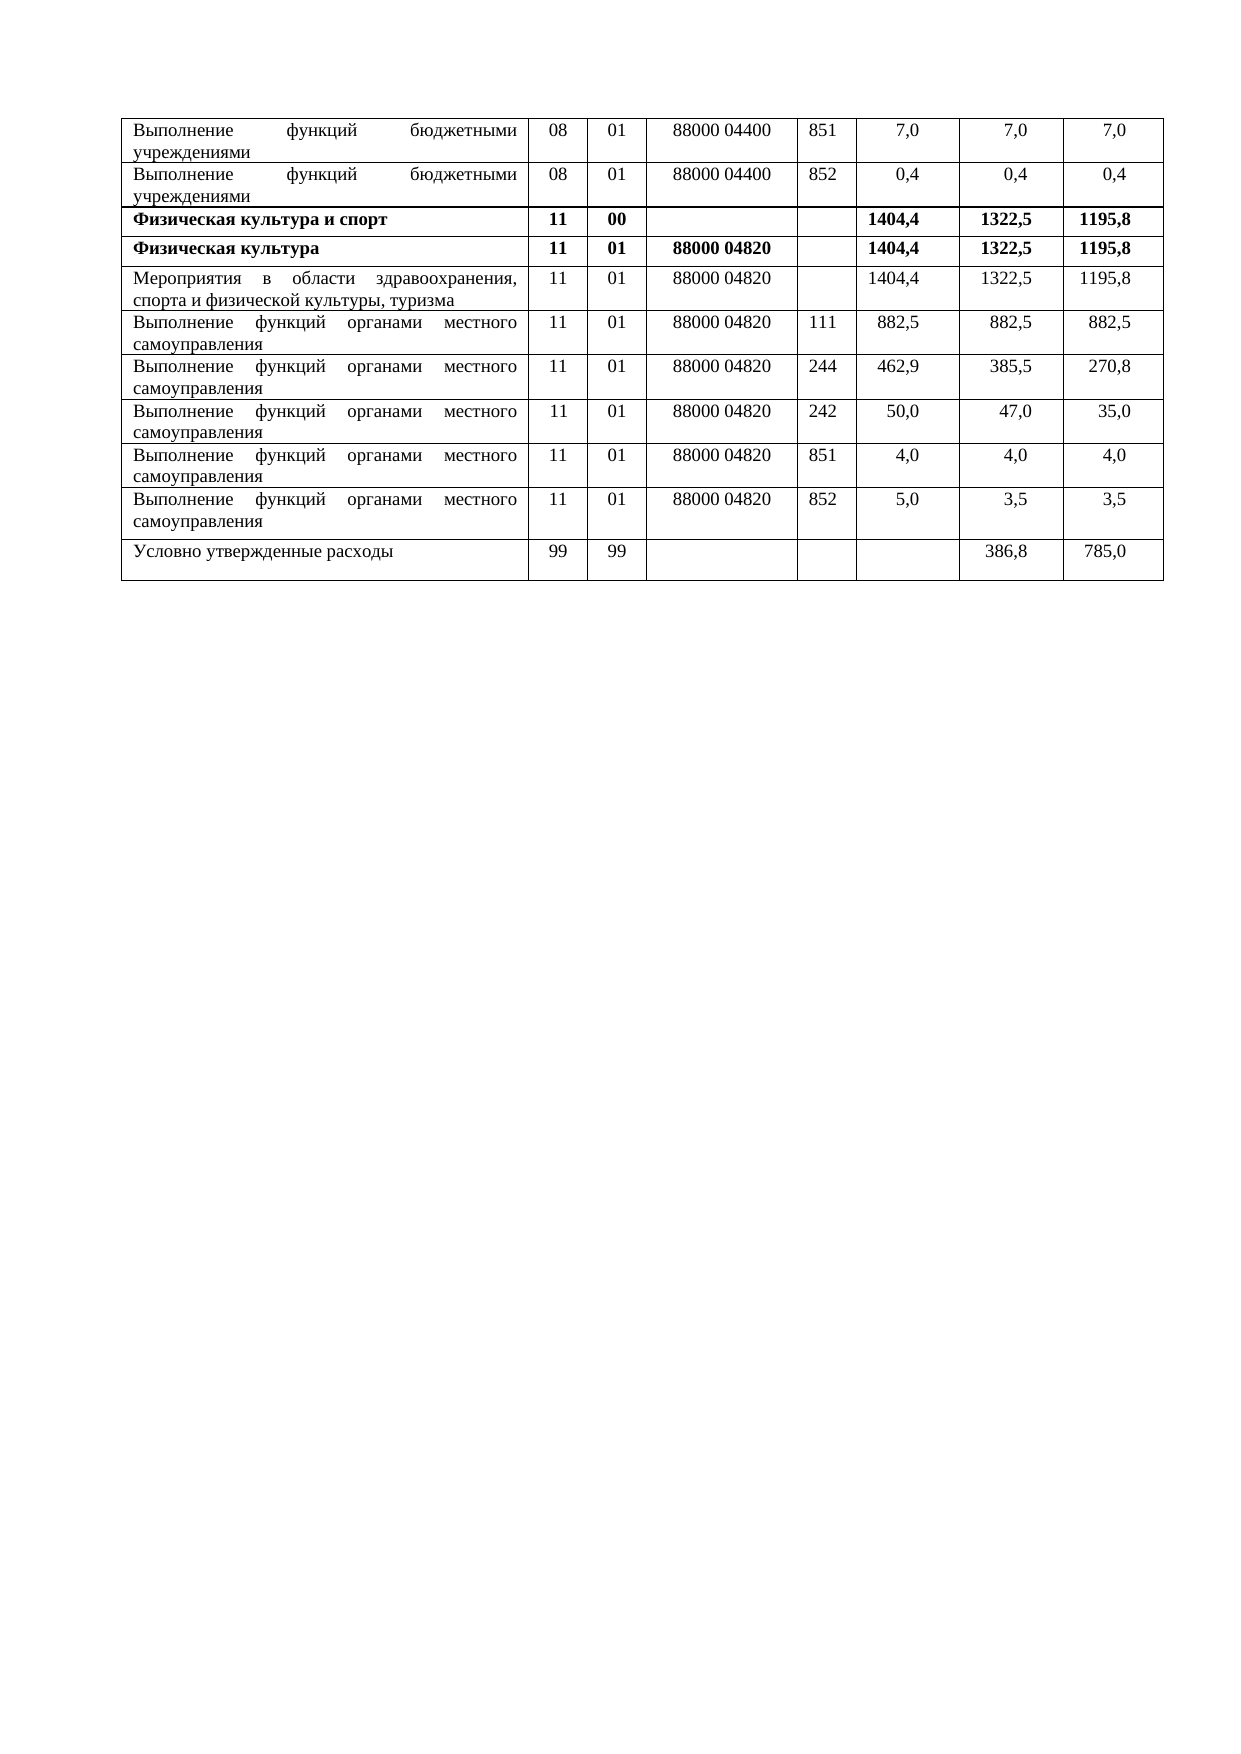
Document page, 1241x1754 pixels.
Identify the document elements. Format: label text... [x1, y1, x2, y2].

table_cell 11 [529, 400, 587, 443]
table_cell 1322,5 [960, 237, 1063, 266]
table_cell 4,0 [1064, 444, 1163, 487]
table_cell 242 [798, 400, 856, 443]
table_cell 47,0 [960, 400, 1063, 443]
table_cell 851 [798, 444, 856, 487]
table_cell 88000 04820 [647, 488, 797, 538]
table_cell 88000 04820 [647, 444, 797, 487]
table_cell 01 [588, 237, 646, 266]
table_cell Физическая культура [122, 237, 528, 266]
table_cell 11 [529, 355, 587, 398]
table_cell [798, 267, 856, 310]
table_cell 1322,5 [960, 267, 1063, 310]
table_cell Физическая культура и спорт [122, 208, 528, 236]
table_cell 11 [529, 488, 587, 538]
table_cell 01 [588, 444, 646, 487]
table_cell 11 [529, 311, 587, 354]
table_cell 3,5 [1064, 488, 1163, 538]
table_cell 00 [588, 208, 646, 236]
table_cell 386,8 [960, 540, 1063, 580]
table_cell 5,0 [857, 488, 959, 538]
table_cell 88000 04820 [647, 400, 797, 443]
table_cell 785,0 [1064, 540, 1163, 580]
table_cell [798, 540, 856, 580]
table_cell 88000 04400 [647, 163, 797, 206]
table_cell 1404,4 [857, 208, 959, 236]
table_cell [857, 540, 959, 580]
table_cell 851 [798, 119, 856, 162]
table_cell 1195,8 [1064, 237, 1163, 266]
table_cell Выполнение функций органами местного самоуправления [122, 444, 528, 487]
table_cell [798, 208, 856, 236]
table_cell 4,0 [857, 444, 959, 487]
table_cell 3,5 [960, 488, 1063, 538]
table_cell 7,0 [1064, 119, 1163, 162]
table_cell 01 [588, 163, 646, 206]
table_cell 882,5 [960, 311, 1063, 354]
table_cell 0,4 [960, 163, 1063, 206]
table_cell 244 [798, 355, 856, 398]
table_cell Выполнение функций органами местного самоуправления [122, 311, 528, 354]
table_cell 01 [588, 119, 646, 162]
table_cell 88000 04820 [647, 237, 797, 266]
table_cell 1195,8 [1064, 267, 1163, 310]
table_cell 11 [529, 208, 587, 236]
table_cell 882,5 [857, 311, 959, 354]
table_cell 08 [529, 163, 587, 206]
table_cell 11 [529, 237, 587, 266]
table_cell 111 [798, 311, 856, 354]
table_cell 7,0 [960, 119, 1063, 162]
table_cell 462,9 [857, 355, 959, 398]
table_cell 88000 04820 [647, 355, 797, 398]
table_cell 99 [588, 540, 646, 580]
table_cell [647, 540, 797, 580]
table_cell 7,0 [857, 119, 959, 162]
table_cell 270,8 [1064, 355, 1163, 398]
table_cell Мероприятия в области здравоохранения, спорта и физической культуры, туризма [122, 267, 528, 310]
table_cell 852 [798, 163, 856, 206]
table_cell 0,4 [1064, 163, 1163, 206]
table_cell 88000 04820 [647, 267, 797, 310]
table_cell 01 [588, 267, 646, 310]
table_cell 01 [588, 400, 646, 443]
table_cell 1195,8 [1064, 208, 1163, 236]
table_cell Условно утвержденные расходы [122, 540, 528, 580]
table_cell 50,0 [857, 400, 959, 443]
table_cell Выполнение функций органами местного самоуправления [122, 355, 528, 398]
table_cell [798, 237, 856, 266]
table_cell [122, 119, 528, 162]
table_cell 1404,4 [857, 267, 959, 310]
table_cell 1322,5 [960, 208, 1063, 236]
table_cell 99 [529, 540, 587, 580]
table_cell [647, 208, 797, 236]
table_cell 385,5 [960, 355, 1063, 398]
table_cell 11 [529, 267, 587, 310]
table_cell 01 [588, 311, 646, 354]
table_cell 35,0 [1064, 400, 1163, 443]
table_cell 4,0 [960, 444, 1063, 487]
table_cell 0,4 [857, 163, 959, 206]
table_cell 1404,4 [857, 237, 959, 266]
table_cell Выполнение функций органами местного самоуправления [122, 400, 528, 443]
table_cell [122, 163, 528, 206]
table_cell 01 [588, 355, 646, 398]
table_cell 08 [529, 119, 587, 162]
table_cell 88000 04820 [647, 311, 797, 354]
table_cell 852 [798, 488, 856, 538]
table_cell 01 [588, 488, 646, 538]
table_cell 88000 04400 [647, 119, 797, 162]
table_cell 11 [529, 444, 587, 487]
table_cell 882,5 [1064, 311, 1163, 354]
table_cell Выполнение функций органами местного самоуправления [122, 488, 528, 538]
